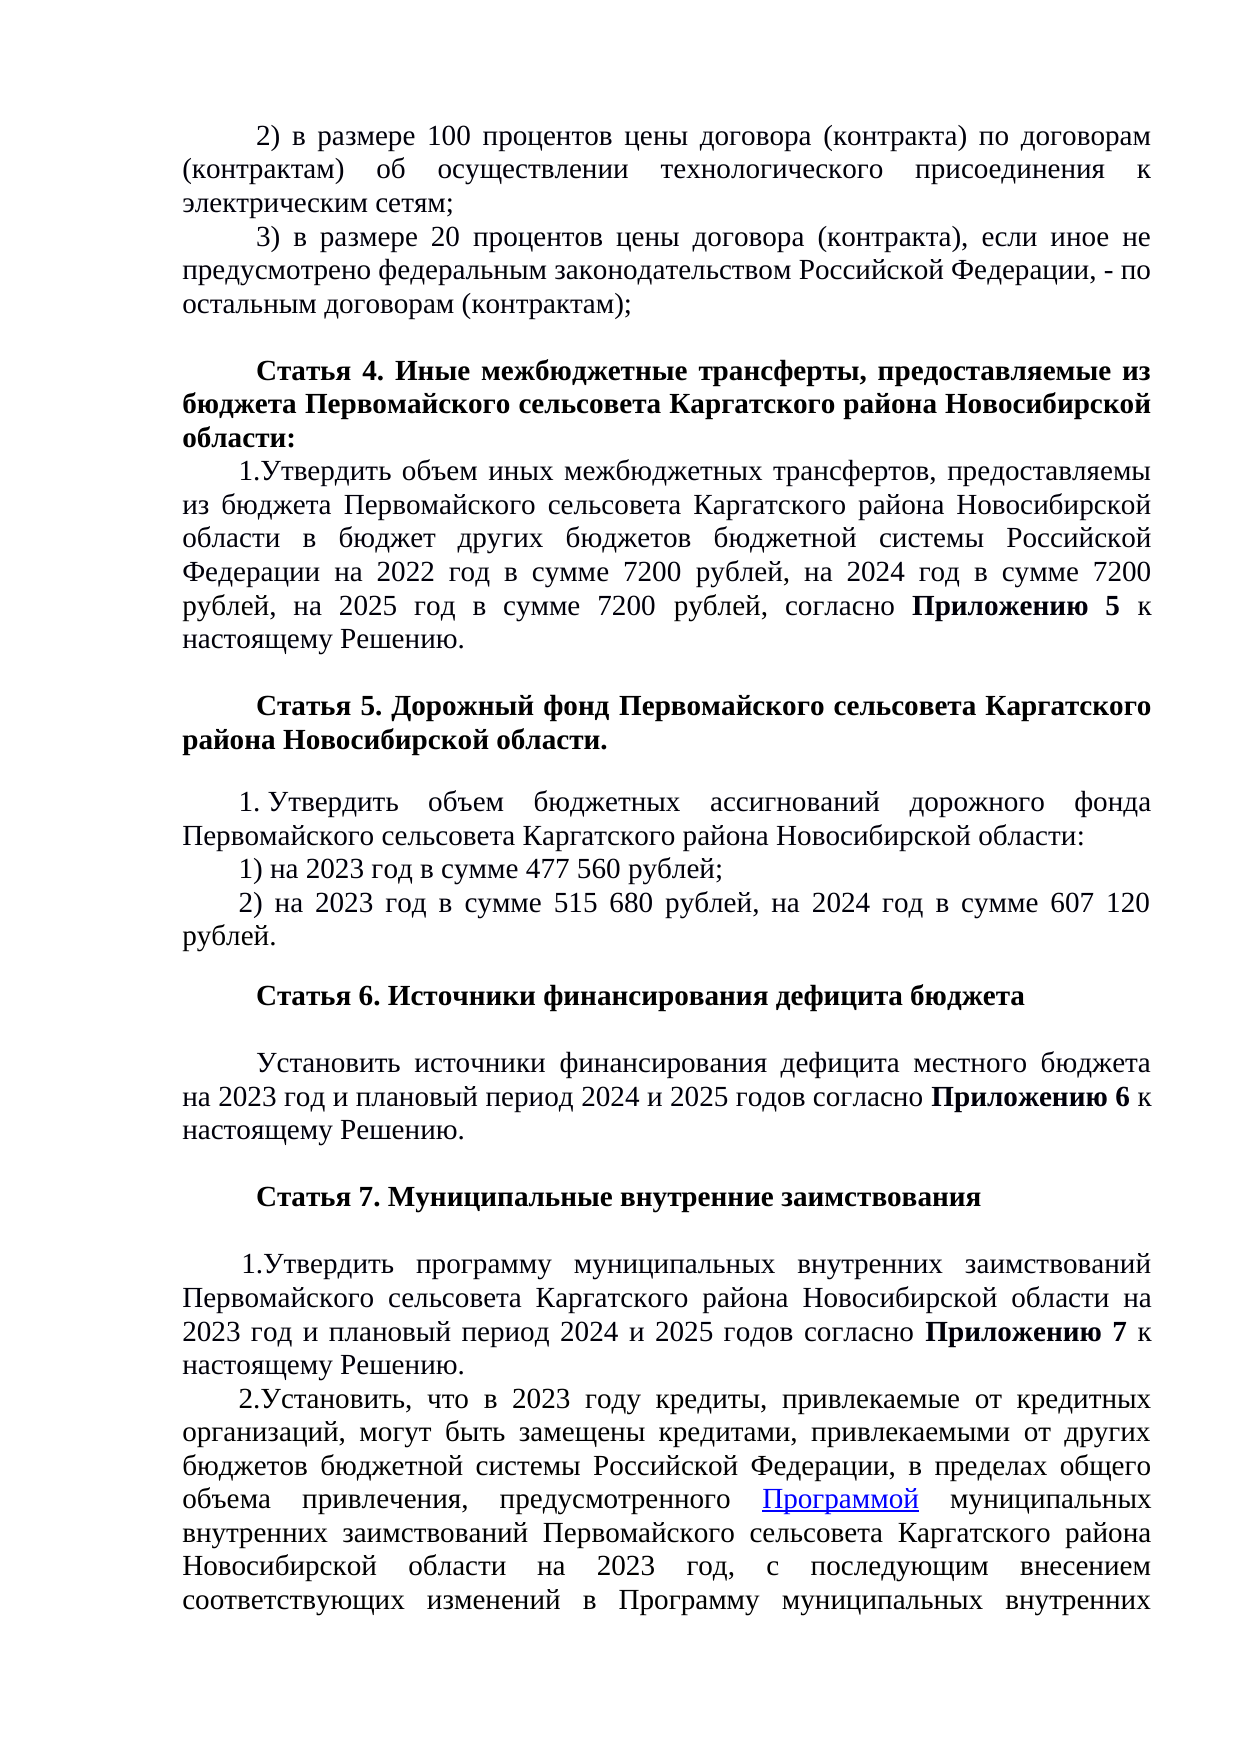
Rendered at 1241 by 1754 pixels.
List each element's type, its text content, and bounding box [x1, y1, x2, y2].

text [182, 1381, 1152, 1616]
text Статья 6. Источники финансирования дефицита бюджета [182, 978, 1152, 1012]
text 2) на 2023 год в сумме 515 680 рублей, на 2024 год в сумме 607 120 рублей. [182, 885, 1152, 952]
text Установить источники финансирования дефицита местного бюджета на 2023 год и плановый период 2024 и 2025 годов согласно Приложению 6 к настоящему Решению. [182, 1045, 1152, 1146]
text Статья 7. Муниципальные внутренние заимствования [182, 1179, 1152, 1213]
text 3) в размере 20 процентов цены договора (контракта), если иное не предусмотрено федеральным законодательством Российской Федерации, - по остальным договорам (контрактам); [182, 219, 1152, 319]
text 1.Утвердить программу муниципальных внутренних заимствований Первомайского сельсовета Каргатского района Новосибирской области на 2023 год и плановый период 2024 и 2025 годов согласно Приложению 7 к настоящему Решению. [182, 1247, 1152, 1381]
text 1. Утвердить объем бюджетных ассигнований дорожного фонда Первомайского сельсовета Каргатского района Новосибирской области: [182, 784, 1152, 851]
text 2) в размере 100 процентов цены договора (контракта) по договорам (контрактам) об осуществлении технологического присоединения к электрическим сетям; [182, 118, 1152, 219]
text Статья 4. Иные межбюджетные трансферты, предоставляемые из бюджета Первомайского сельсовета Каргатского района Новосибирской области: [182, 353, 1152, 453]
text 1) на 2023 год в сумме 477 560 рублей; [182, 851, 1152, 885]
text Статья 5. Дорожный фонд Первомайского сельсовета Каргатского района Новосибирской области. [182, 688, 1152, 755]
text 1.Утвердить объем иных межбюджетных трансфертов, предоставляемы из бюджета Первомайского сельсовета Каргатского района Новосибирской области в бюджет других бюджетов бюджетной системы Российской Федерации на 2022 год в сумме 7200 рублей, на 2024 год в сумме 7200 рублей, на 2025 год в сумме 7200 рублей, согласно Приложению 5 к настоящему Решению. [182, 453, 1152, 655]
